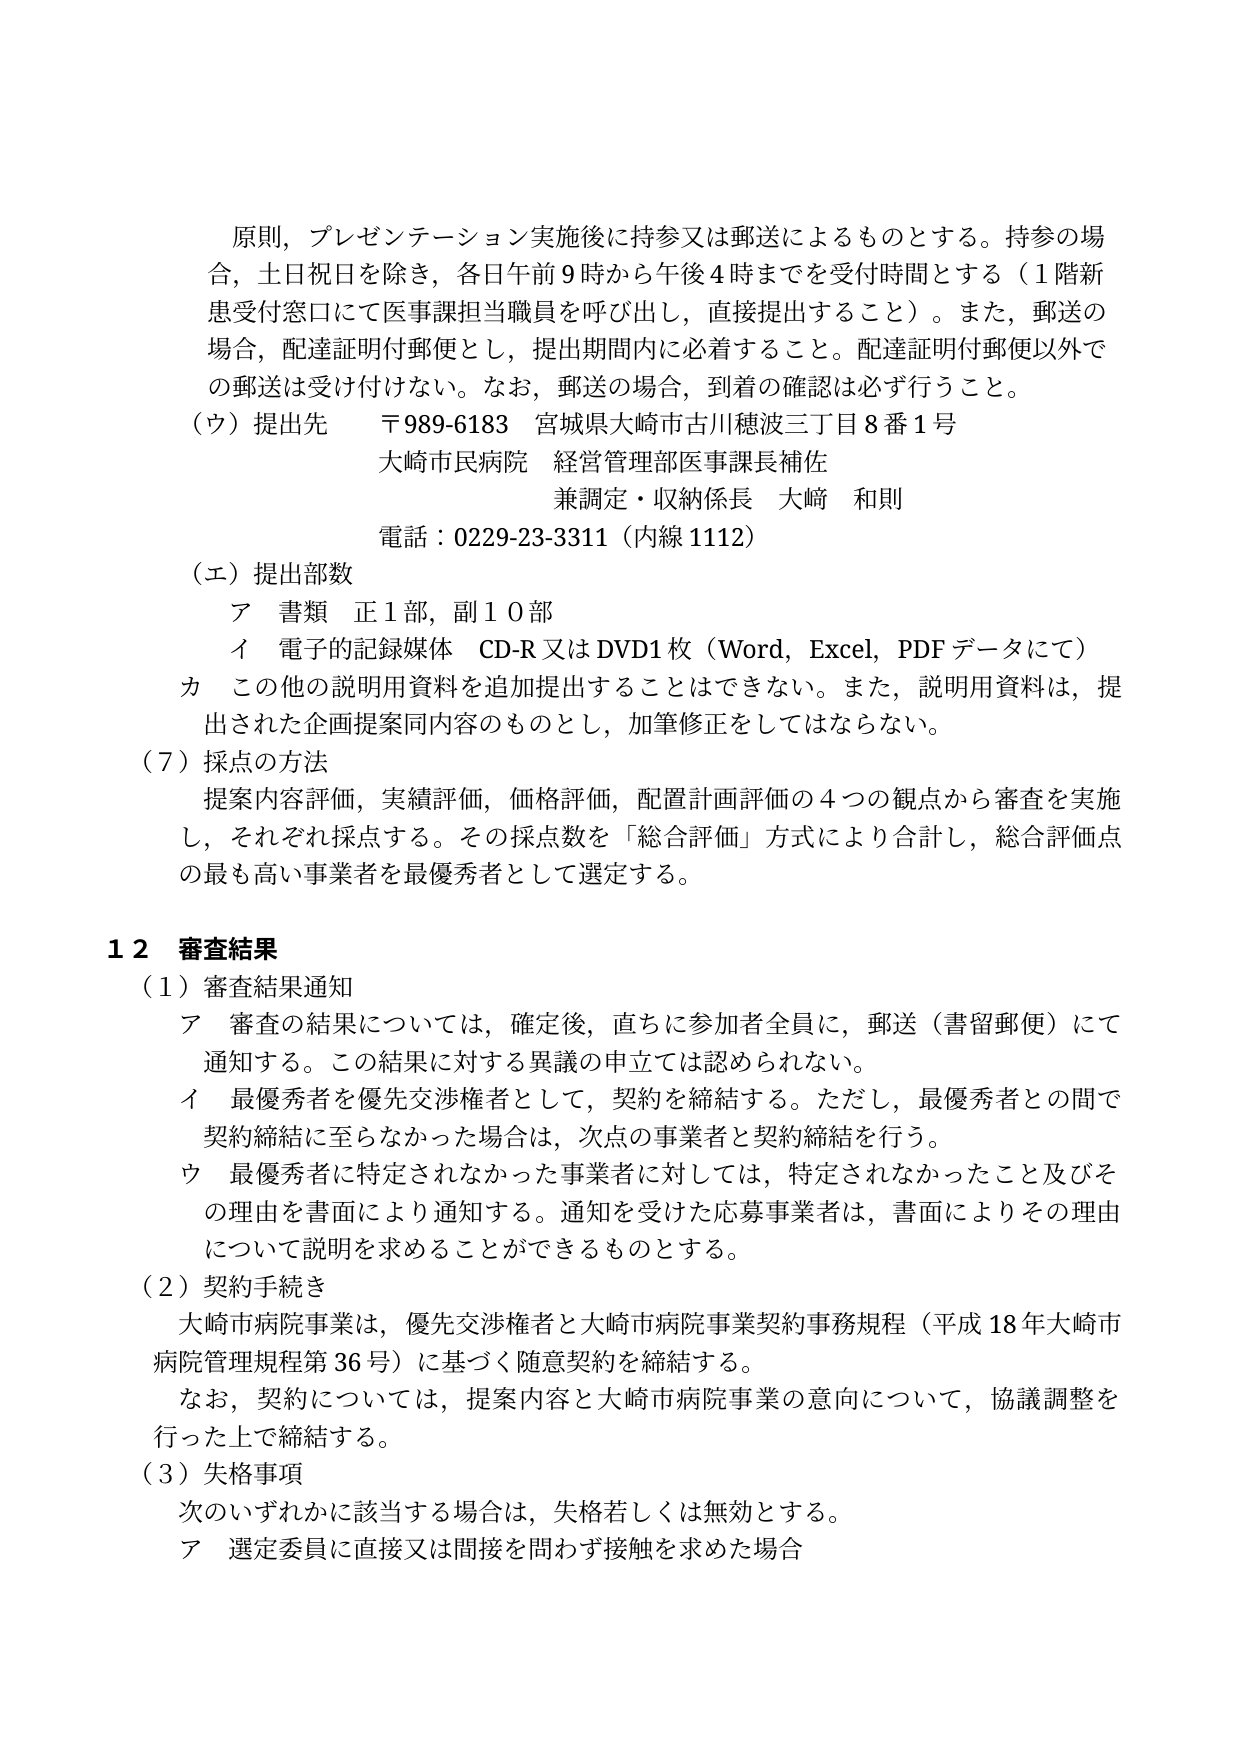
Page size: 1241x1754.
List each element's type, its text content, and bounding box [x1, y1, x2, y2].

text 大崎市民病院 経営管理部医事課長補佐 [103, 442, 1122, 479]
text １２ 審査結果 [103, 929, 1122, 967]
text イ 最優秀者を優先交渉権者として，契約を締結する。ただし，最優秀者との間で契約締結に至らなかった場合は，次点の事業者と契約締結を行う。 [179, 1079, 1122, 1154]
text カ この他の説明用資料を追加提出することはできない。また，説明用資料は，提出された企画提案同内容のものとし，加筆修正をしてはならない。 [178, 667, 1122, 742]
text なお，契約については，提案内容と大崎市病院事業の意向について，協議調整を行った上で締結する。 [153, 1379, 1122, 1454]
text 兼調定・収納係長 大﨑 和則 [103, 479, 1122, 517]
text 電話：0229-23-3311（内線1112） [103, 517, 1122, 554]
text ア 審査の結果については，確定後，直ちに参加者全員に，郵送（書留郵便）にて通知する。この結果に対する異議の申立ては認められない。 [179, 1004, 1122, 1079]
text （３）失格事項 [103, 1454, 1122, 1492]
text （２）契約手続き [103, 1267, 1122, 1304]
text 次のいずれかに該当する場合は，失格若しくは無効とする。 [103, 1492, 1122, 1529]
text （１）審査結果通知 [103, 967, 1122, 1004]
text ア 書類 正１部，副１０部 [178, 592, 1122, 629]
text イ 電子的記録媒体 CD-R又はDVD1枚（Word，Excel，PDFデータにて） [178, 629, 1122, 667]
text ア 選定委員に直接又は間接を問わず接触を求めた場合 [103, 1529, 1122, 1567]
text ウ 最優秀者に特定されなかった事業者に対しては，特定されなかったこと及びその理由を書面により通知する。通知を受けた応募事業者は，書面によりその理由について説明を求めることができるものとする。 [153, 1154, 1122, 1267]
text 大崎市病院事業は，優先交渉権者と大崎市病院事業契約事務規程（平成18年大崎市病院管理規程第36号）に基づく随意契約を締結する。 [103, 1304, 1122, 1379]
text 原則，プレゼンテーション実施後に持参又は郵送によるものとする。持参の場合，土日祝日を除き，各日午前9時から午後4時までを受付時間とする（１階新患受付窓口にて医事課担当職員を呼び出し，直接提出すること）。また，郵送の場合，配達証明付郵便とし，提出期間内に必着すること。配達証明付郵便以外での郵送は受け付けない。なお，郵送の場合，到着の確認は必ず行うこと。 [207, 217, 1122, 404]
text （７）採点の方法 [103, 742, 1122, 779]
text （エ）提出部数 [178, 554, 1122, 592]
text （ウ）提出先 〒989-6183 宮城県大崎市古川穂波三丁目8番1号 [103, 404, 1122, 442]
text 提案内容評価，実績評価，価格評価，配置計画評価の４つの観点から審査を実施し，それぞれ採点する。その採点数を「総合評価」方式により合計し，総合評価点の最も高い事業者を最優秀者として選定する。 [178, 779, 1122, 892]
